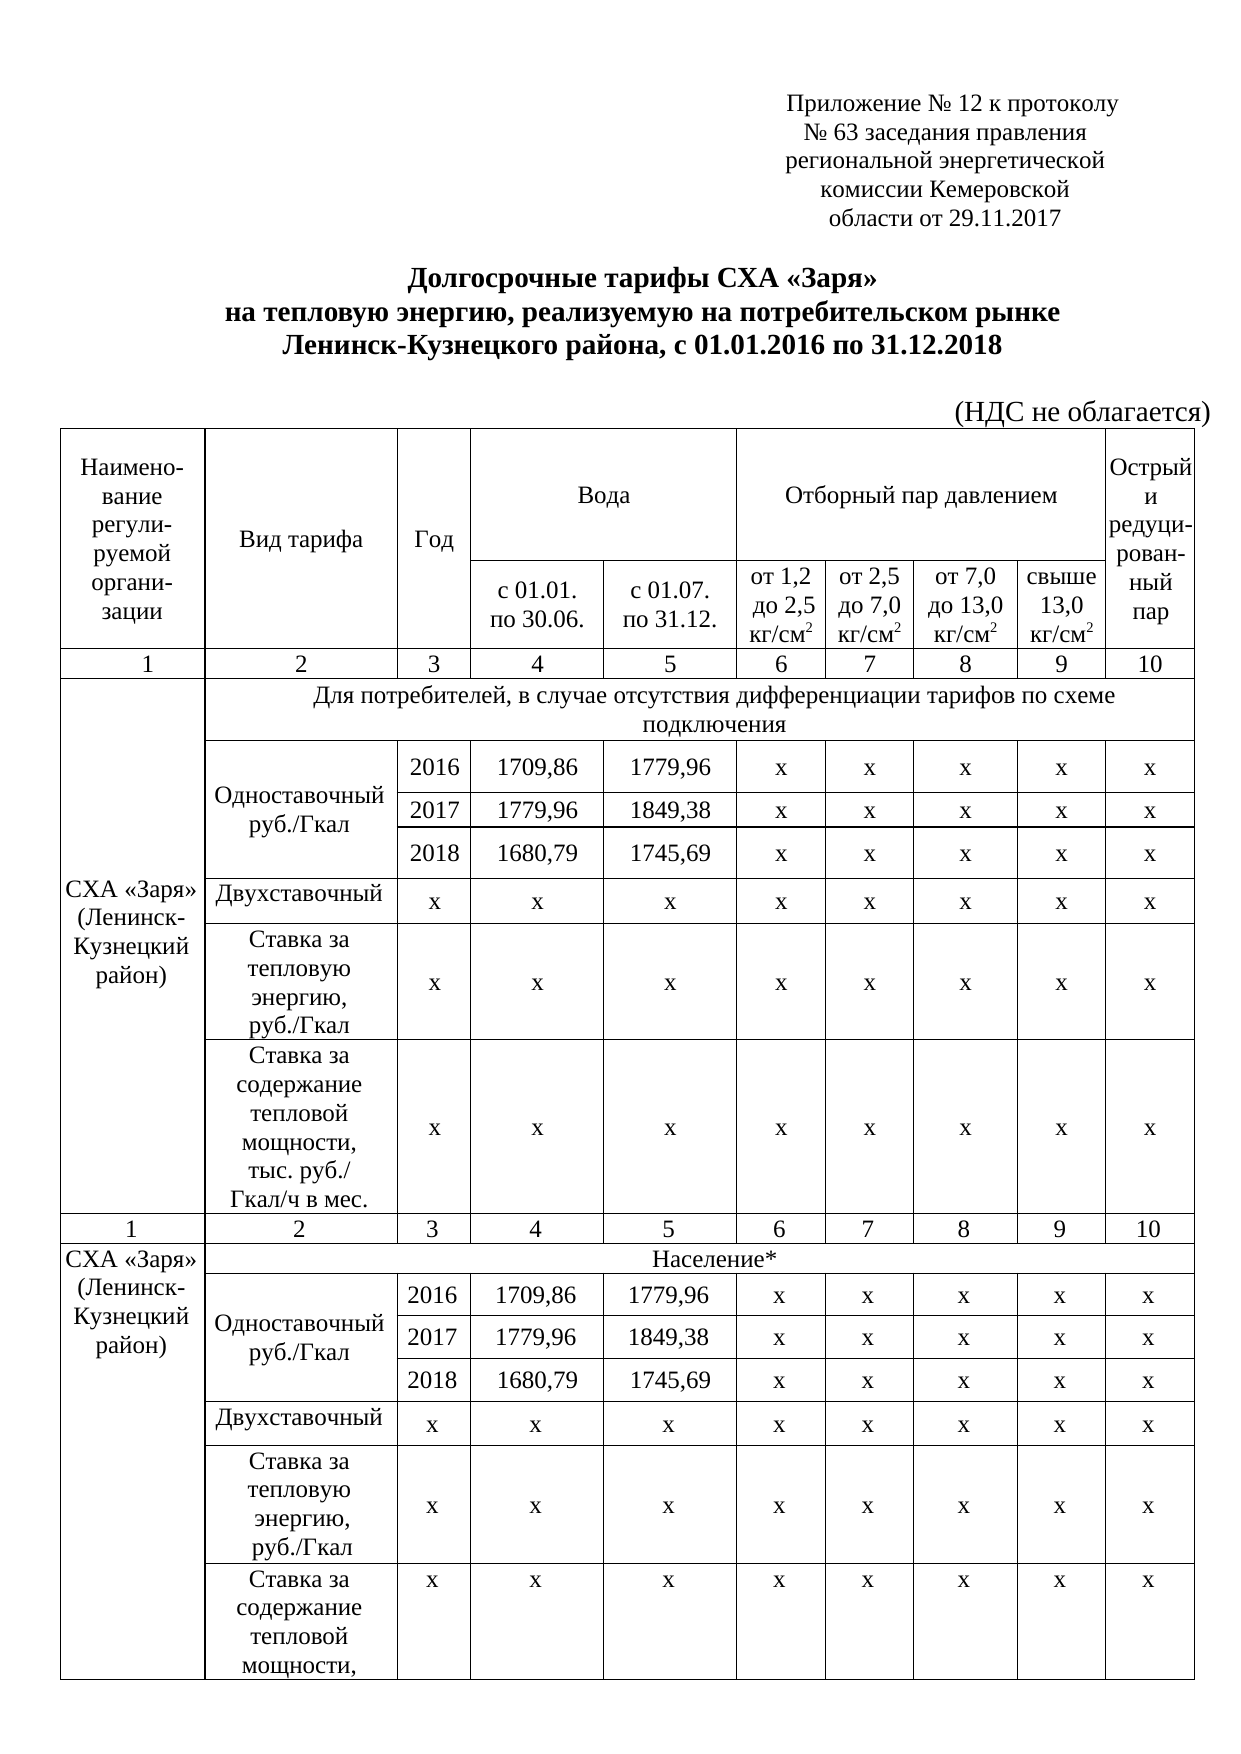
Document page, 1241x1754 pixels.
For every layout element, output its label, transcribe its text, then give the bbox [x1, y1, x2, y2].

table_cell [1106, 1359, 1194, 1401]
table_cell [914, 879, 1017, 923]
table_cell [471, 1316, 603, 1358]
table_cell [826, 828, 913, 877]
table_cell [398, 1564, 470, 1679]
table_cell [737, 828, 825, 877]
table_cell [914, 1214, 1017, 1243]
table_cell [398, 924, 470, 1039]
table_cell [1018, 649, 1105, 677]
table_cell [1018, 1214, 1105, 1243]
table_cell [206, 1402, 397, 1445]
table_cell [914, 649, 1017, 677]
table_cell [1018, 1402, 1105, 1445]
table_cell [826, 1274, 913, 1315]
text № 63 заседания правления [0, 117, 1181, 145]
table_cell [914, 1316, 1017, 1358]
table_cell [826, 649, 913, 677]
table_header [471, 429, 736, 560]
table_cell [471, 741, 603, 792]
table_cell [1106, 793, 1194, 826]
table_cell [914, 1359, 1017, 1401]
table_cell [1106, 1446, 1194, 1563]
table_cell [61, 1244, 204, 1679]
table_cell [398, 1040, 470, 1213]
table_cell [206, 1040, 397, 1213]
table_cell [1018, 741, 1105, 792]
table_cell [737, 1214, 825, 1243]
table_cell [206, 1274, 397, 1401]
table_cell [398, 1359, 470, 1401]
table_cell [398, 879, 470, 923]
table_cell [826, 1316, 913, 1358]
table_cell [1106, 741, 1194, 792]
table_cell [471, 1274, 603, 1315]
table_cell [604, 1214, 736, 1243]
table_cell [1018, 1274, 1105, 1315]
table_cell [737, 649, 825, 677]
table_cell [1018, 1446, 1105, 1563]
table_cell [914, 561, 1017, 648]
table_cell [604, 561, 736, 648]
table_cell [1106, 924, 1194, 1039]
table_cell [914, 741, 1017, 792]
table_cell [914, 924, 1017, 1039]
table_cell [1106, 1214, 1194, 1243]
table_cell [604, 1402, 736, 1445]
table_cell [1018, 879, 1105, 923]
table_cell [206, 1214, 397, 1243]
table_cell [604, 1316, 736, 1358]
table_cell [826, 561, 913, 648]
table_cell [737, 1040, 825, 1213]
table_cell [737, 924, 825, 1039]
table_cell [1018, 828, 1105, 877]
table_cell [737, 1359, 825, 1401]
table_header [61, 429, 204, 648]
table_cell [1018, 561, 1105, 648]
text региональной энергетической [0, 145, 1181, 174]
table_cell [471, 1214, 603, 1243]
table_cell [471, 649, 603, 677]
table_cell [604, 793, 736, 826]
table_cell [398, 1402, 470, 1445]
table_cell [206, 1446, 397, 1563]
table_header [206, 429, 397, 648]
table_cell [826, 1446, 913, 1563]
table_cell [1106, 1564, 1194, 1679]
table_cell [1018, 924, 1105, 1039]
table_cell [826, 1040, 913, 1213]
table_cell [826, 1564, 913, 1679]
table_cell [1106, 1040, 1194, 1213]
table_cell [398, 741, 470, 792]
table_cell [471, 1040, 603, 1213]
text области от 29.11.2017 [0, 203, 1181, 232]
text Приложение № 12 к протоколу [0, 88, 1196, 117]
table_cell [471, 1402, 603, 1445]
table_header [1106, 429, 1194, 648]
text комиссии Кемеровской [0, 174, 1181, 203]
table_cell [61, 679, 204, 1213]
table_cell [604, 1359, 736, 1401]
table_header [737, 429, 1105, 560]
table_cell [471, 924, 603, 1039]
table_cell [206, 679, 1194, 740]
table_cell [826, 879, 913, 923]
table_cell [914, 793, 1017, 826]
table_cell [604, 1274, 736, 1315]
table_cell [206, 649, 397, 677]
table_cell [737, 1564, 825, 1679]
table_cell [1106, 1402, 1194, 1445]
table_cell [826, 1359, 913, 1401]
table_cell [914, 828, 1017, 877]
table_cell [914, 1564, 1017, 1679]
text Долгосрочные тарифы СХА «Заря» [74, 260, 1211, 294]
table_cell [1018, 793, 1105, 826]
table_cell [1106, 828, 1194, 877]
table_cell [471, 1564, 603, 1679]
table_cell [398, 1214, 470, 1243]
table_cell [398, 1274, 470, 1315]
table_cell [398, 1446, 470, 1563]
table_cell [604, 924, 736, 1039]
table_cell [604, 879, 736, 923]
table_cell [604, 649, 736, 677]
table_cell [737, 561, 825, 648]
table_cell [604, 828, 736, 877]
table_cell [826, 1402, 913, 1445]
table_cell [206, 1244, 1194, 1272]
text на тепловую энергию, реализуемую на потребительском рынке [74, 294, 1211, 327]
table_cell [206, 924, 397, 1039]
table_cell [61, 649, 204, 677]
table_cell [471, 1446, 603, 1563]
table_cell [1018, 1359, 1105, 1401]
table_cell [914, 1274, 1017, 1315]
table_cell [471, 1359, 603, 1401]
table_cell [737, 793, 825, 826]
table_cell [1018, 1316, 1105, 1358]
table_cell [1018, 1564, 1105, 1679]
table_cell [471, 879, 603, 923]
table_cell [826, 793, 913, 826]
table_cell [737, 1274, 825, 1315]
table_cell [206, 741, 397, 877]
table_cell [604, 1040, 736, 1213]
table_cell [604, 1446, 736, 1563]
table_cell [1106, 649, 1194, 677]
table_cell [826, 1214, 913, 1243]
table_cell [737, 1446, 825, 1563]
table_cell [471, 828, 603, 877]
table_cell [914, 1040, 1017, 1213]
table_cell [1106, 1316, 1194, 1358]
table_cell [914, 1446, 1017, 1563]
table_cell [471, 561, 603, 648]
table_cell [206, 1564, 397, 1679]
text (НДС не облагается) [74, 394, 1211, 428]
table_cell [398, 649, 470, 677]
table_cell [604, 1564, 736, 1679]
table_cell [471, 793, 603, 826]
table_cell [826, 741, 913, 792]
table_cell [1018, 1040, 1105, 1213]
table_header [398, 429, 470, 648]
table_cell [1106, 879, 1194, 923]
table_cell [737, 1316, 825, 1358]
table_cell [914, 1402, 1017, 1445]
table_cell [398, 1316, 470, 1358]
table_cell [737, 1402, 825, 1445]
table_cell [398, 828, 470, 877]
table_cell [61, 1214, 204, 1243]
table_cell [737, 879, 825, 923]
text Ленинск-Кузнецкого района, с 01.01.2016 по 31.12.2018 [74, 327, 1211, 361]
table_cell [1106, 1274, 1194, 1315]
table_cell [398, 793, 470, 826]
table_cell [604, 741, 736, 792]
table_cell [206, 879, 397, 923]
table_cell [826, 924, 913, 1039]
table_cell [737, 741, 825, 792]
